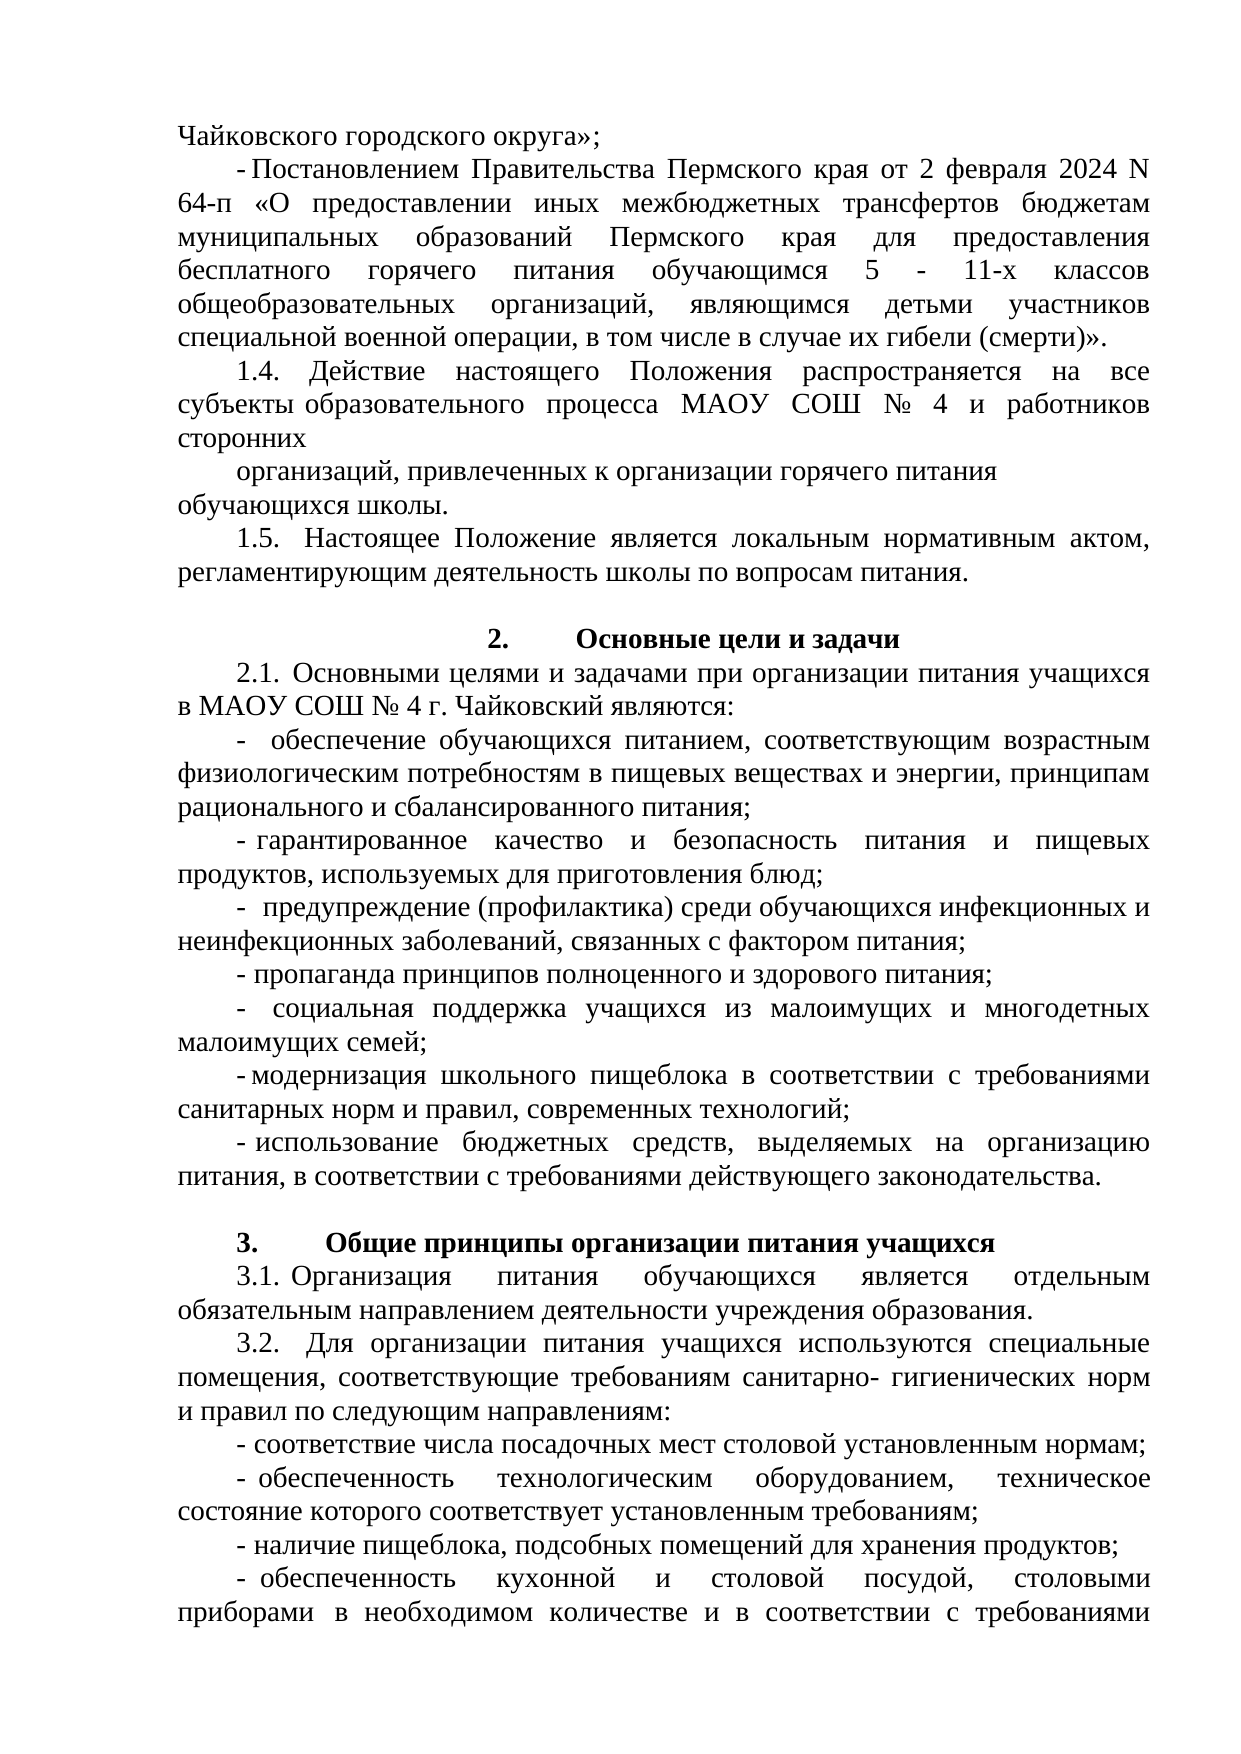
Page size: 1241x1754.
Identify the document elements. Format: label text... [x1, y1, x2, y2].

list соответствие числа посадочных мест столовой установленным нормам; [177, 1426, 1151, 1460]
list обеспечение обучающихся питанием, соответствующим возрастным физиологическим потребностям в пищевых веществах и энергии, принципам рационального и сбалансированного питания; [177, 722, 1151, 822]
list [177, 118, 1151, 152]
list пропаганда принципов полноценного и здорового питания; [177, 957, 1151, 990]
subtitle Основные цели и задачи [177, 621, 1151, 655]
list Для организации питания учащихся используются специальные помещения, соответствующие требованиям санитарно- гигиенических норм и правил по следующим направлениям: [177, 1326, 1151, 1426]
list наличие пищеблока, подсобных помещений для хранения продуктов; [177, 1527, 1151, 1560]
list предупреждение (профилактика) среди обучающихся инфекционных и неинфекционных заболеваний, связанных с фактором питания; [177, 889, 1151, 957]
list Постановлением Правительства Пермского края от 2 февраля 2024 N 64-п «О предоставлении иных межбюджетных трансфертов бюджетам муниципальных образований Пермского края для предоставления бесплатного горячего питания обучающимся 5 - 11-х классов общеобразовательных организаций, являющимся детьми участников специальной военной операции, в том числе в случае их гибели (смерти)». [177, 152, 1151, 353]
list Настоящее Положение является локальным нормативным актом, регламентирующим деятельность школы по вопросам питания. [177, 521, 1151, 588]
list модернизация школьного пищеблока в соответствии с требованиями санитарных норм и правил, современных технологий; [177, 1057, 1151, 1124]
list социальная поддержка учащихся из малоимущих и многодетных малоимущих семей; [177, 990, 1151, 1057]
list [177, 1560, 1151, 1627]
list обеспеченность технологическим оборудованием, техническое состояние которого соответствует установленным требованиям; [177, 1460, 1151, 1527]
subtitle Общие принципы организации питания учащихся [177, 1225, 1151, 1258]
list Основными целями и задачами при организации питания учащихся в МАОУ СОШ № 4 г. Чайковский являются: [177, 655, 1151, 722]
list Организация питания обучающихся является отдельным обязательным направлением деятельности учреждения образования. [177, 1258, 1151, 1326]
text организаций, привлеченных к организации горячего питания обучающихся школы. [177, 453, 1151, 521]
list использование бюджетных средств, выделяемых на организацию питания, в соответствии с требованиями действующего законодательства. [177, 1124, 1151, 1191]
list Действие настоящего Положения распространяется на все субъекты образовательного процесса МАОУ СОШ № 4 и работников сторонних [177, 353, 1151, 453]
list гарантированное качество и безопасность питания и пищевых продуктов, используемых для приготовления блюд; [177, 822, 1151, 889]
